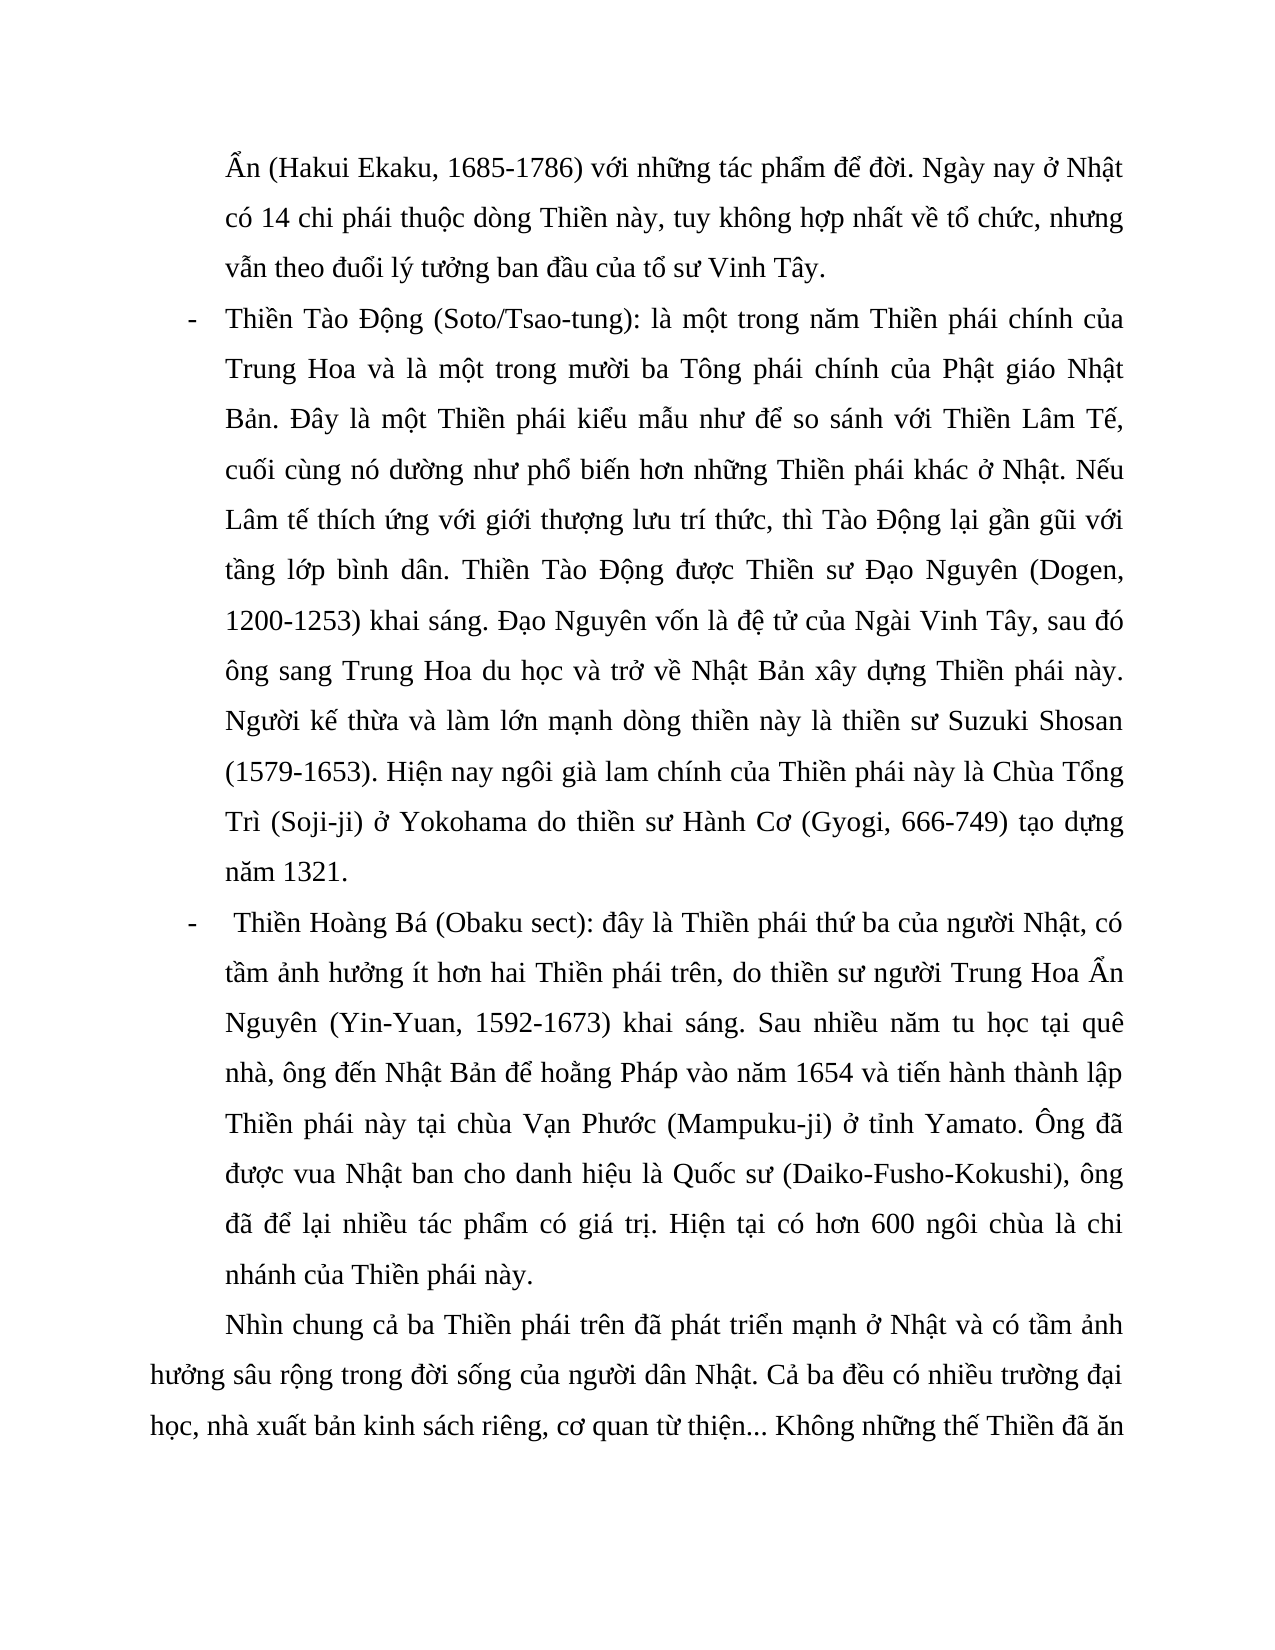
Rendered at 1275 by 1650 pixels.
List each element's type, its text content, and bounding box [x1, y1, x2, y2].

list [187, 150, 1125, 284]
list Thiền Hoàng Bá (Obaku sect): đây là Thiền phái thứ ba của người Nhật, có tầm ảnh hưởng ít hơn hai Thiền phái trên, do thiền sư người Trung Hoa Ẩn Nguyên (Yin-Yuan, 1592-1673) khai sáng. Sau nhiều năm tu học tại quê nhà, ông đến Nhật Bản để hoằng Pháp vào năm 1654 và tiến hành thành lập Thiền phái này tại chùa Vạn Phước (Mampuku-ji) ở tỉnh Yamato. Ông đã được vua Nhật ban cho danh hiệu là Quốc sư (Daiko-Fusho-Kokushi), ông đã để lại nhiều tác phẩm có giá trị. Hiện tại có hơn 600 ngôi chùa là chi nhánh của Thiền phái này. [187, 905, 1125, 1290]
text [150, 1307, 1125, 1441]
list Thiền Tào Ðộng (Soto/Tsao-tung): là một trong năm Thiền phái chính của Trung Hoa và là một trong mười ba Tông phái chính của Phật giáo Nhật Bản. Ðây là một Thiền phái kiểu mẫu như để so sánh với Thiền Lâm Tế, cuối cùng nó dường như phổ biến hơn những Thiền phái khác ở Nhật. Nếu Lâm tế thích ứng với giới thượng lưu trí thức, thì Tào Ðộng lại gần gũi với tầng lớp bình dân. Thiền Tào Ðộng được Thiền sư Ðạo Nguyên (Dogen, 1200-1253) khai sáng. Ðạo Nguyên vốn là đệ tử của Ngài Vinh Tây, sau đó ông sang Trung Hoa du học và trở về Nhật Bản xây dựng Thiền phái này. Người kế thừa và làm lớn mạnh dòng thiền này là thiền sư Suzuki Shosan (1579-1653). Hiện nay ngôi già lam chính của Thiền phái này là Chùa Tổng Trì (Soji-ji) ở Yokohama do thiền sư Hành Cơ (Gyogi, 666-749) tạo dựng năm 1321. [187, 301, 1125, 888]
